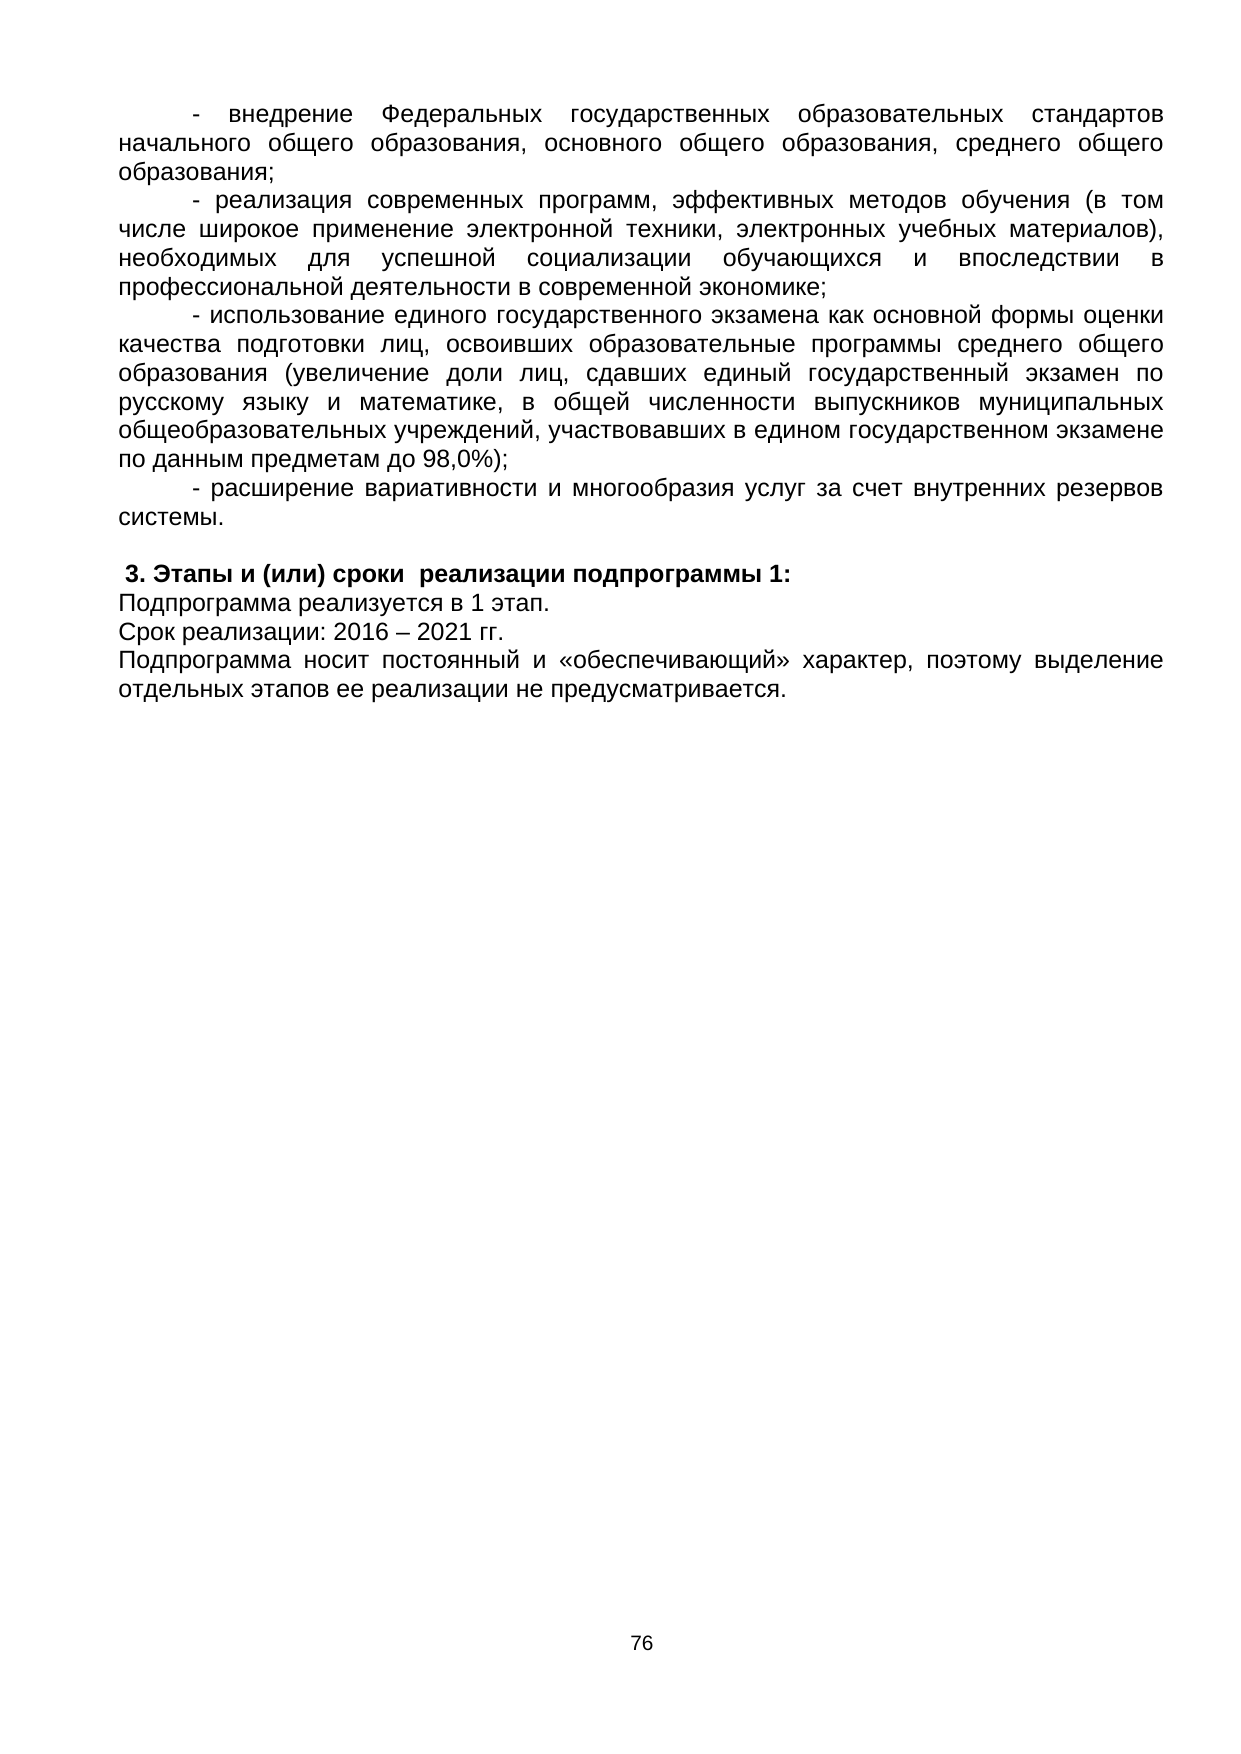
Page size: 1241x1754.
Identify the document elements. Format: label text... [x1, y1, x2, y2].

text Срок реализации: 2016 – 2021 гг. [118, 616, 1165, 645]
text 3. Этапы и (или) сроки реализации подпрограммы 1: [118, 559, 1165, 588]
text Подпрограмма реализуется в 1 этап. [118, 588, 1165, 616]
text - расширение вариативности и многообразия услуг за счет внутренних резервов системы. [118, 473, 1165, 530]
text Подпрограмма носит постоянный и «обеспечивающий» характер, поэтому выделение отдельных этапов ее реализации не предусматривается. [118, 645, 1165, 703]
text - использование единого государственного экзамена как основной формы оценки качества подготовки лиц, освоивших образовательные программы среднего общего образования (увеличение доли лиц, сдавших единый государственный экзамен по русскому языку и математике, в общей численности выпускников муниципальных общеобразовательных учреждений, участвовавших в едином государственном экзамене по данным предметам до 98,0%); [118, 300, 1165, 473]
text - реализация современных программ, эффективных методов обучения (в том числе широкое применение электронной техники, электронных учебных материалов), необходимых для успешной социализации обучающихся и впоследствии в профессиональной деятельности в современной экономике; [118, 185, 1165, 300]
text - внедрение Федеральных государственных образовательных стандартов начального общего образования, основного общего образования, среднего общего образования; [118, 99, 1165, 185]
